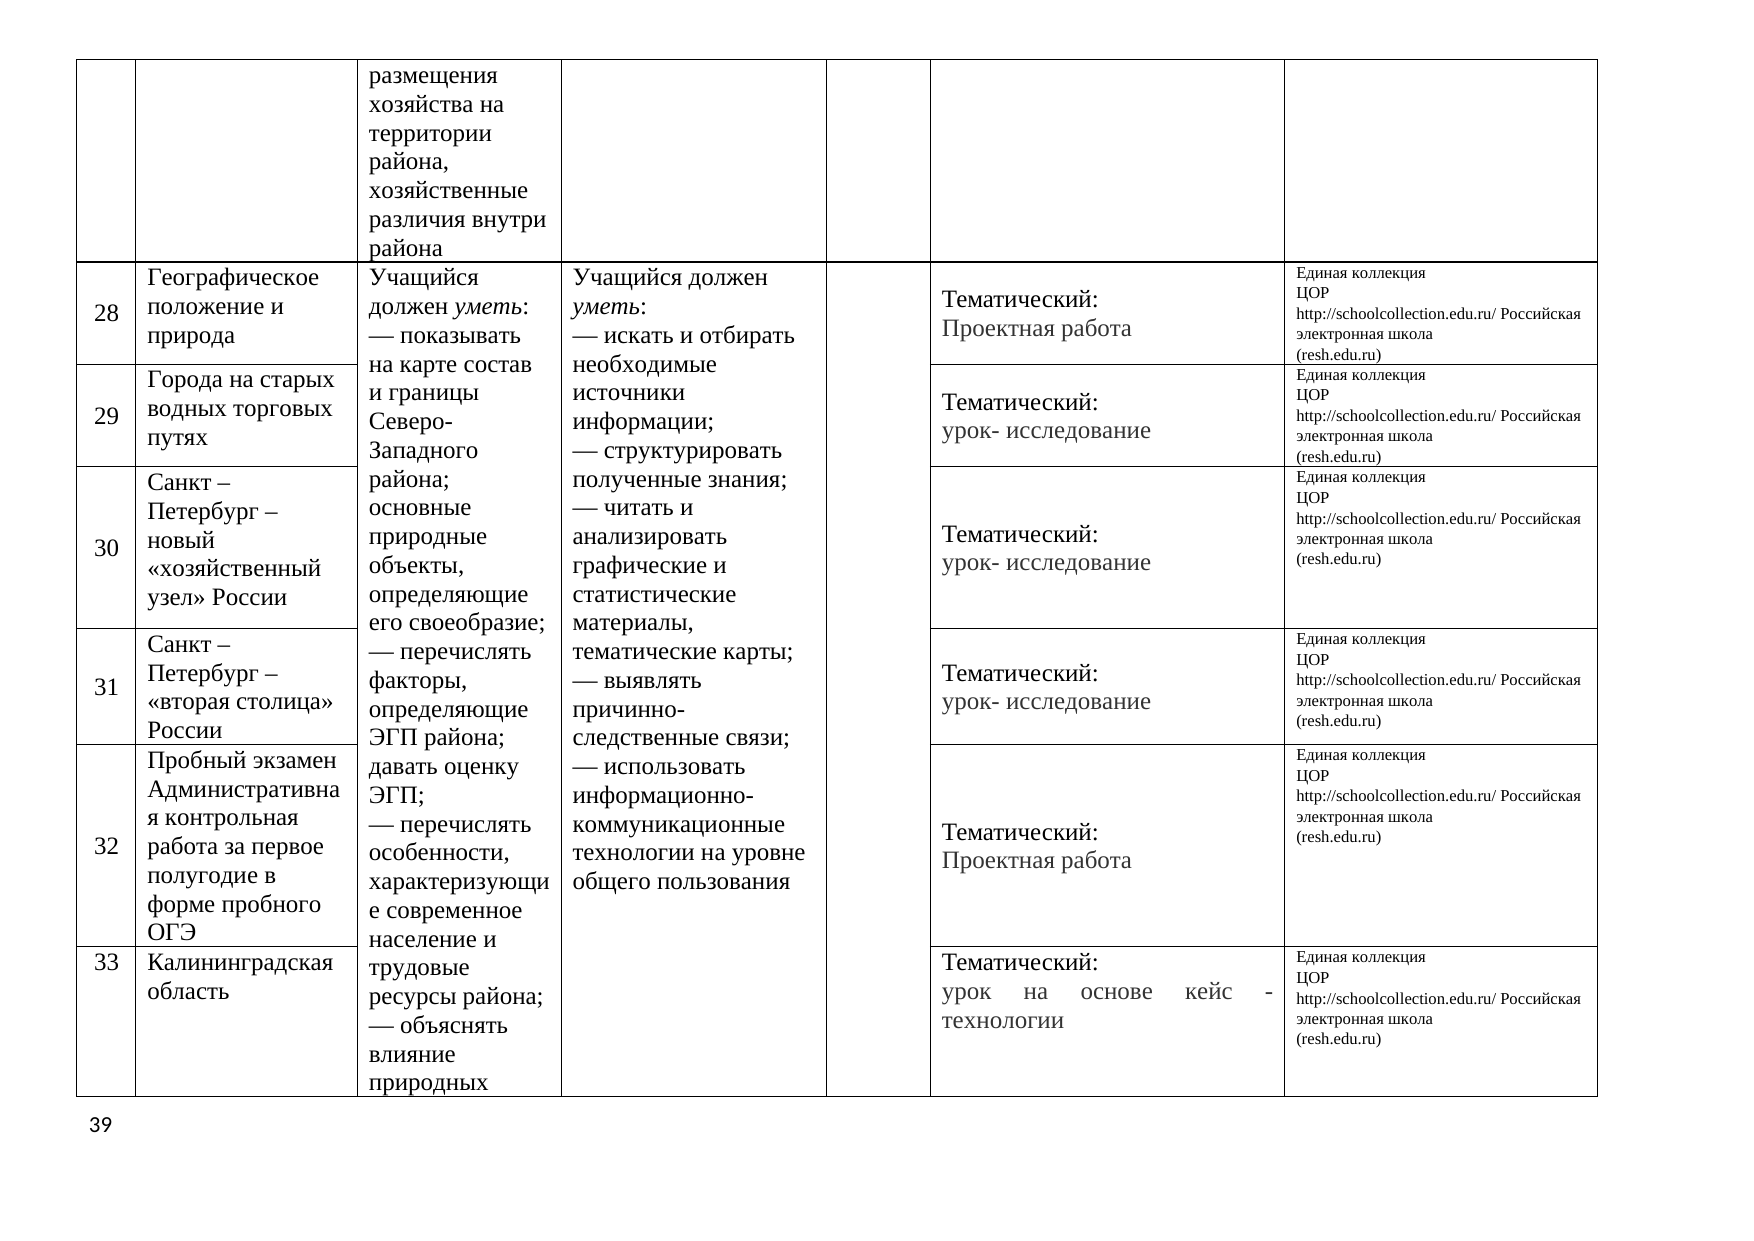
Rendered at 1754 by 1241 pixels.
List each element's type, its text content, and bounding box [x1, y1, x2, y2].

table_cell Учащийся должен уметь: — показывать на карте состав и границы Северо-Западного района; основные природные объекты, определяющие его своеобразие; — перечислять факторы, определяющие ЭГП района; давать оценку ЭГП; — перечислять особенности, характеризующие современное население и трудовые ресурсы района; — объяснять влияние природных факторов на хозяйственное развитие территории; — называть ведущие отрасли хозяйства района, показывать на карте главные центры производств; — давать характеристику особенностей формирования Санкт-Петербурга как культурной столицы России; — определять показатель специализации по статистическим данным; сопоставлять, объяснять сложившуюся специализацию и особенности размещения хозяйства по территории района; — объяснять хозяйственные различия внутри района [358, 263, 561, 1096]
table_cell Единая коллекция ЦОР http://schoolcollection.edu.ru/ Российская электронная школа (resh.edu.ru) [1285, 467, 1597, 628]
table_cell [136, 60, 357, 261]
table_cell Единая коллекция ЦОР http://schoolcollection.edu.ru/ Российская электронная школа (resh.edu.ru) [1285, 745, 1597, 946]
table_cell Тематический: урок- исследование [931, 365, 1284, 466]
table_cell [931, 947, 1284, 1096]
table_cell Санкт – Петербург – «вторая столица» России [136, 629, 357, 744]
table_cell 27 [77, 60, 135, 261]
table_cell 33 [77, 947, 135, 1096]
table_cell Единая коллекция ЦОР http://schoolcollection.edu.ru/ Российская электронная школа (resh.edu.ru) [1285, 629, 1597, 744]
table_cell [827, 263, 930, 1096]
table_cell 31 [77, 629, 135, 744]
table_cell Географическое положение и природа [136, 263, 357, 363]
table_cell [1285, 60, 1597, 261]
table_cell Города на старых водных торговых путях [136, 365, 357, 466]
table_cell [1285, 947, 1597, 1096]
table_cell Тематический: Проектная работа [931, 745, 1284, 946]
table_cell Тематический: Проектная работа [931, 263, 1284, 363]
table_cell 32 [77, 745, 135, 946]
table_cell 29 [77, 365, 135, 466]
table_cell Санкт – Петербург – новый «хозяйственный узел» России [136, 467, 357, 628]
table_cell Тематический: урок- исследование [931, 467, 1284, 628]
table_cell Учащийся должен уметь: — искать и отбирать необходимые источники информации; — структурировать полученные знания; — читать и анализировать графические и статистические материалы, тематические карты; — выявлять причинно-следственные связи; — использовать информационно-коммуникационные технологии на уровне общего пользования [562, 263, 826, 1096]
table_cell Пробный экзамен Административная контрольная работа за первое полугодие в форме пробного ОГЭ [136, 745, 357, 946]
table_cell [136, 947, 357, 1096]
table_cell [1285, 263, 1597, 363]
table_cell Единая коллекция ЦОР http://schoolcollection.edu.ru/ Российская электронная школа (resh.edu.ru) [1285, 365, 1597, 466]
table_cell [931, 60, 1284, 261]
table_cell 30 [77, 467, 135, 628]
table_cell Тематический: урок- исследование [931, 629, 1284, 744]
table_cell 28 [77, 263, 135, 363]
